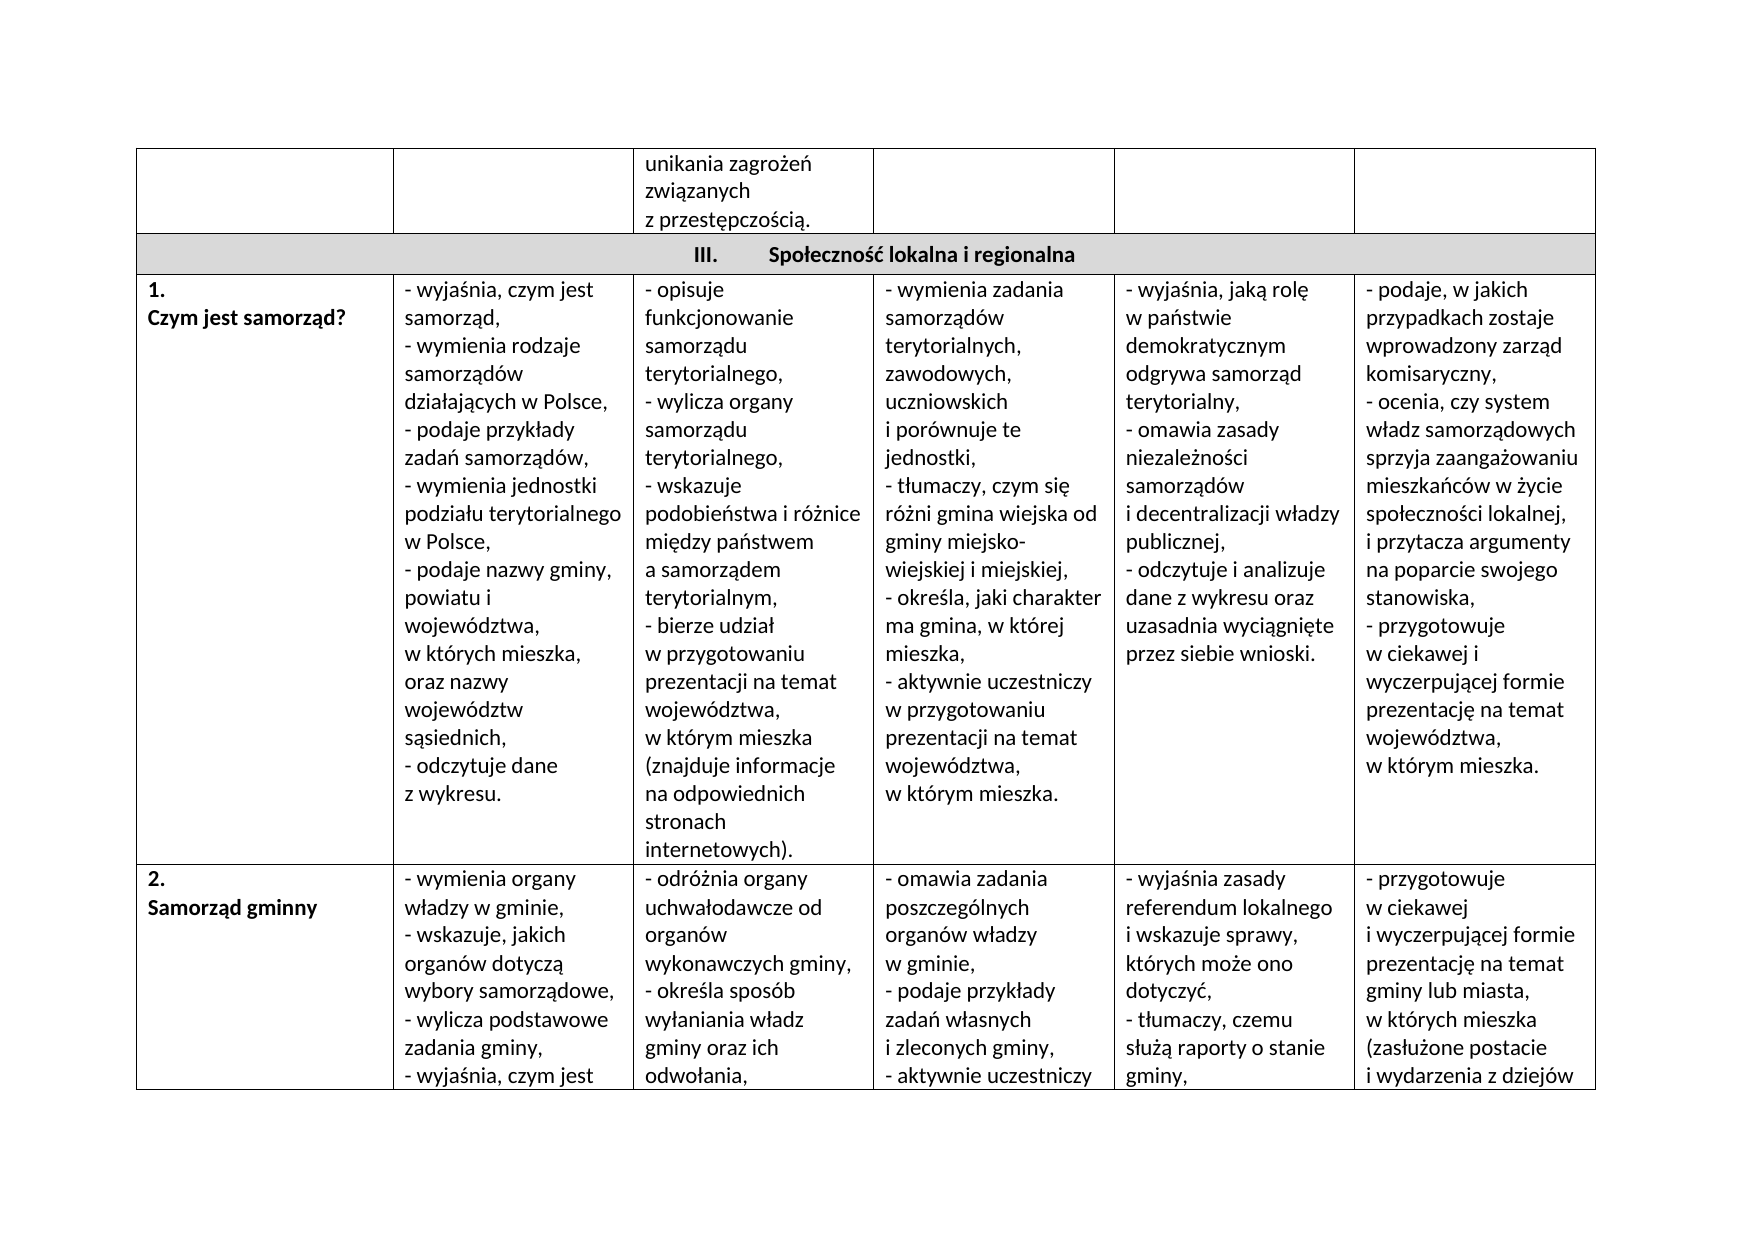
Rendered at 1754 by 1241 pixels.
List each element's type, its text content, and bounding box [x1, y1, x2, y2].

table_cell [874, 149, 1114, 233]
table_cell - opisuje funkcjonowanie samorządu terytorialnego, - wylicza organy samorządu terytorialnego, - wskazuje podobieństwa i różnice między państwem a samorządem terytorialnym, - bierze udział w przygotowaniu prezentacji na temat województwa, w którym mieszka (znajduje informacje na odpowiednich stronach internetowych). [634, 275, 873, 863]
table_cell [394, 149, 633, 233]
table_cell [394, 865, 633, 1089]
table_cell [634, 865, 873, 1089]
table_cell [874, 865, 1114, 1089]
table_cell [1355, 865, 1595, 1089]
table_cell 2. Samorząd gminny [137, 865, 393, 1089]
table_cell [1355, 149, 1595, 233]
table_cell - podaje, w jakich przypadkach zostaje wprowadzony zarząd komisaryczny, - ocenia, czy system władz samorządowych sprzyja zaangażowaniu mieszkańców w życie społeczności lokalnej, i przytacza argumenty na poparcie swojego stanowiska, - przygotowuje w ciekawej i wyczerpującej formie prezentację na temat województwa, w którym mieszka. [1355, 275, 1595, 863]
table_cell Społeczność lokalna i regionalna [137, 234, 1595, 274]
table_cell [137, 149, 393, 233]
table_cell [634, 149, 873, 233]
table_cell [1115, 149, 1354, 233]
table_cell - wymienia zadania samorządów terytorialnych, zawodowych, uczniowskich i porównuje te jednostki, - tłumaczy, czym się różni gmina wiejska od gminy miejsko-wiejskiej i miejskiej, - określa, jaki charakter ma gmina, w której mieszka, - aktywnie uczestniczy w przygotowaniu prezentacji na temat województwa, w którym mieszka. [874, 275, 1114, 863]
table_cell - wyjaśnia, jaką rolę w państwie demokratycznym odgrywa samorząd terytorialny, - omawia zasady niezależności samorządów i decentralizacji władzy publicznej, - odczytuje i analizuje dane z wykresu oraz uzasadnia wyciągnięte przez siebie wnioski. [1115, 275, 1354, 863]
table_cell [1115, 865, 1354, 1089]
table_cell - wyjaśnia, czym jest samorząd, - wymienia rodzaje samorządów działających w Polsce, - podaje przykłady zadań samorządów, - wymienia jednostki podziału terytorialnego w Polsce, - podaje nazwy gminy, powiatu i województwa, w których mieszka, oraz nazwy województw sąsiednich, - odczytuje dane z wykresu. [394, 275, 633, 863]
table_cell 1. Czym jest samorząd? [137, 275, 393, 863]
